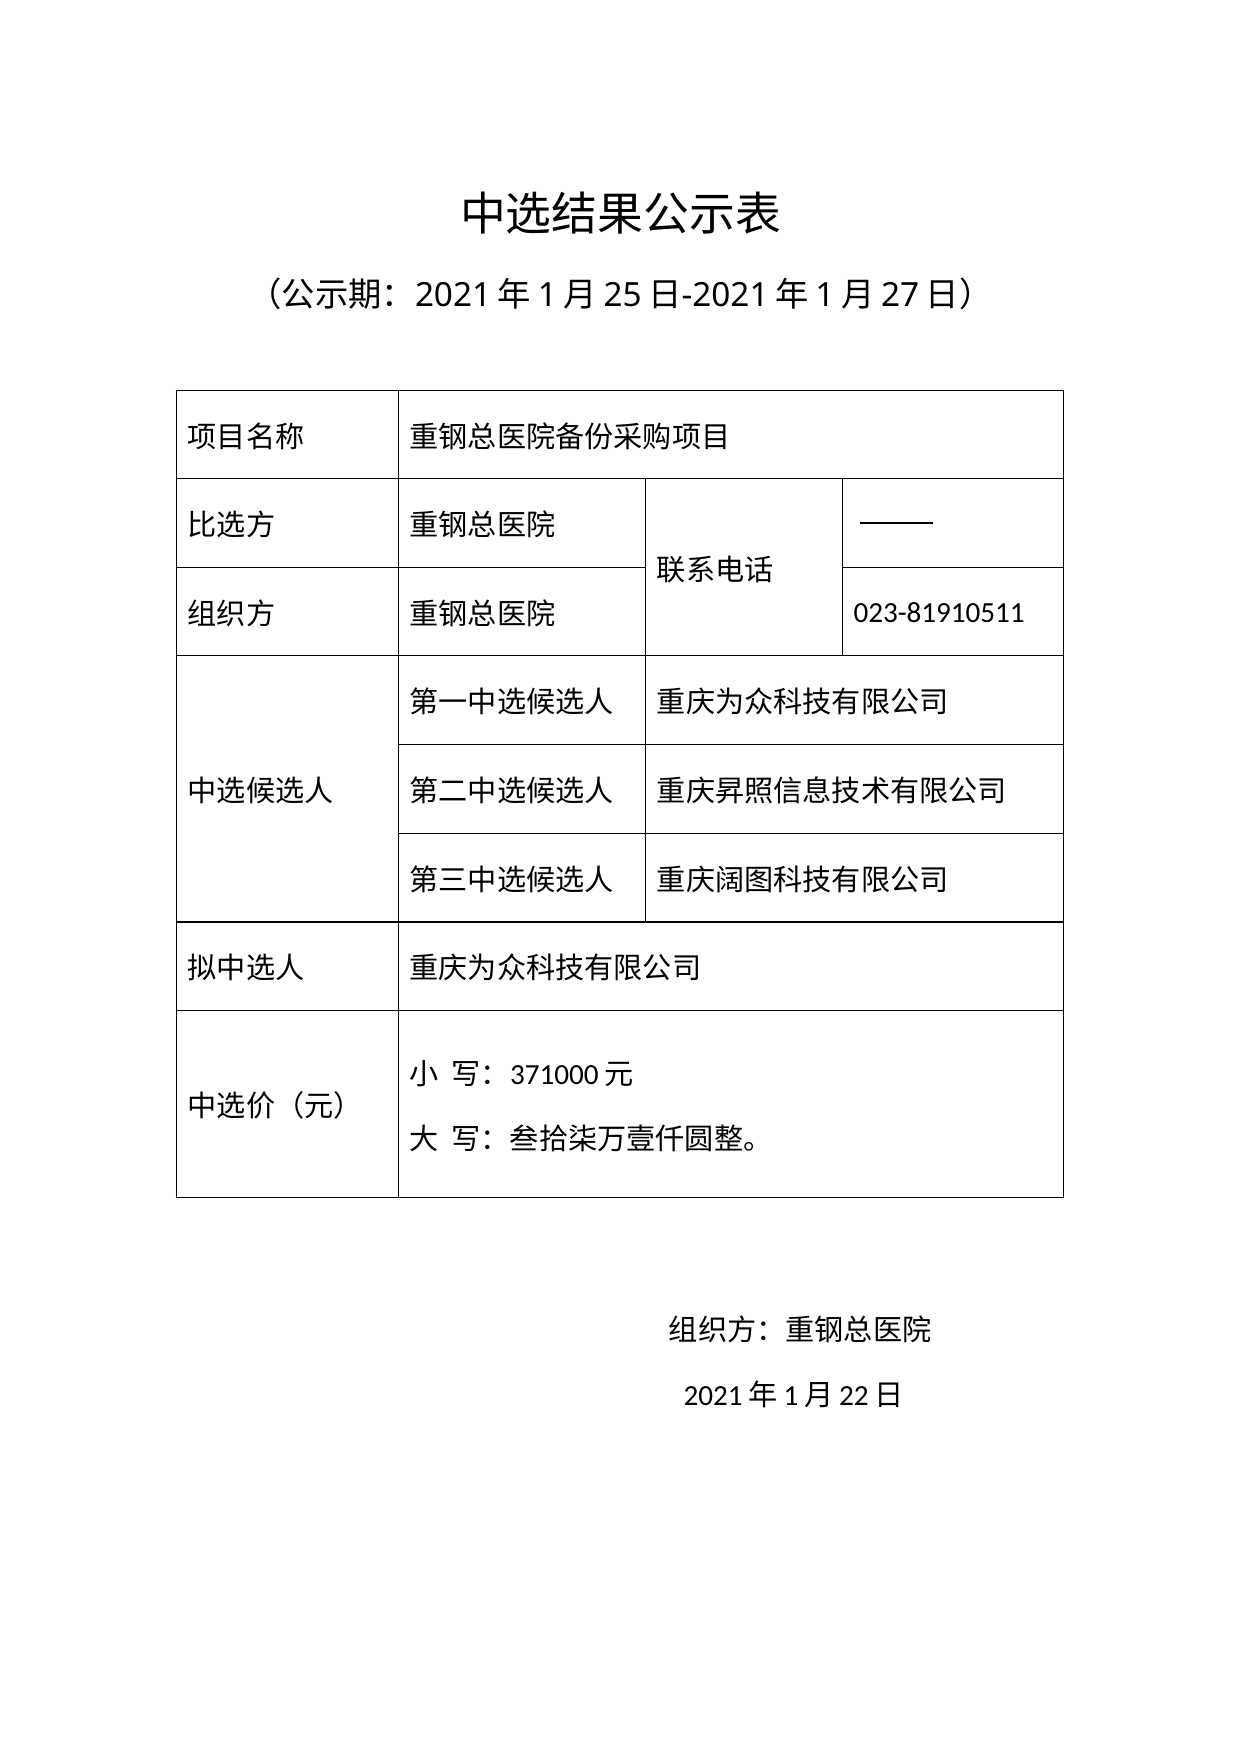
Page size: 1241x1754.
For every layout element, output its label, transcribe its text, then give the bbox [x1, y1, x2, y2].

table_cell 重庆阔图科技有限公司 [646, 834, 1063, 921]
table_cell 拟中选人 [177, 923, 398, 1010]
table_cell 023-81910511 [843, 568, 1063, 655]
table_cell 重钢总医院 [399, 479, 645, 567]
table_header 项目名称 [177, 391, 398, 478]
table_cell 组织方 [177, 568, 398, 655]
table_header 重钢总医院备份采购项目 [399, 391, 1063, 478]
table_cell 比选方 [177, 479, 398, 567]
table_cell 中选价（元） [177, 1011, 398, 1197]
table_cell 重庆昇照信息技术有限公司 [646, 745, 1063, 833]
text 组织方：重钢总医院 [187, 1296, 1053, 1361]
table_cell 第三中选候选人 [399, 834, 645, 921]
table_cell 第二中选候选人 [399, 745, 645, 833]
table_cell 重庆为众科技有限公司 [646, 656, 1063, 744]
table_cell 重钢总医院 [399, 568, 645, 655]
text （公示期：2021年1月25日-2021年1月27日） [187, 259, 1053, 324]
table_cell 小 写：371000元 大 写：叁拾柒万壹仟圆整。 [399, 1011, 1063, 1197]
text 中选结果公示表 [187, 162, 1053, 259]
table_cell 中选候选人 [177, 656, 398, 921]
table_cell 联系电话 [646, 479, 842, 655]
table_cell [843, 479, 1063, 567]
table_cell 第一中选候选人 [399, 656, 645, 744]
table_cell 重庆为众科技有限公司 [399, 923, 1063, 1010]
text 2021年1月22日 [187, 1361, 1053, 1426]
